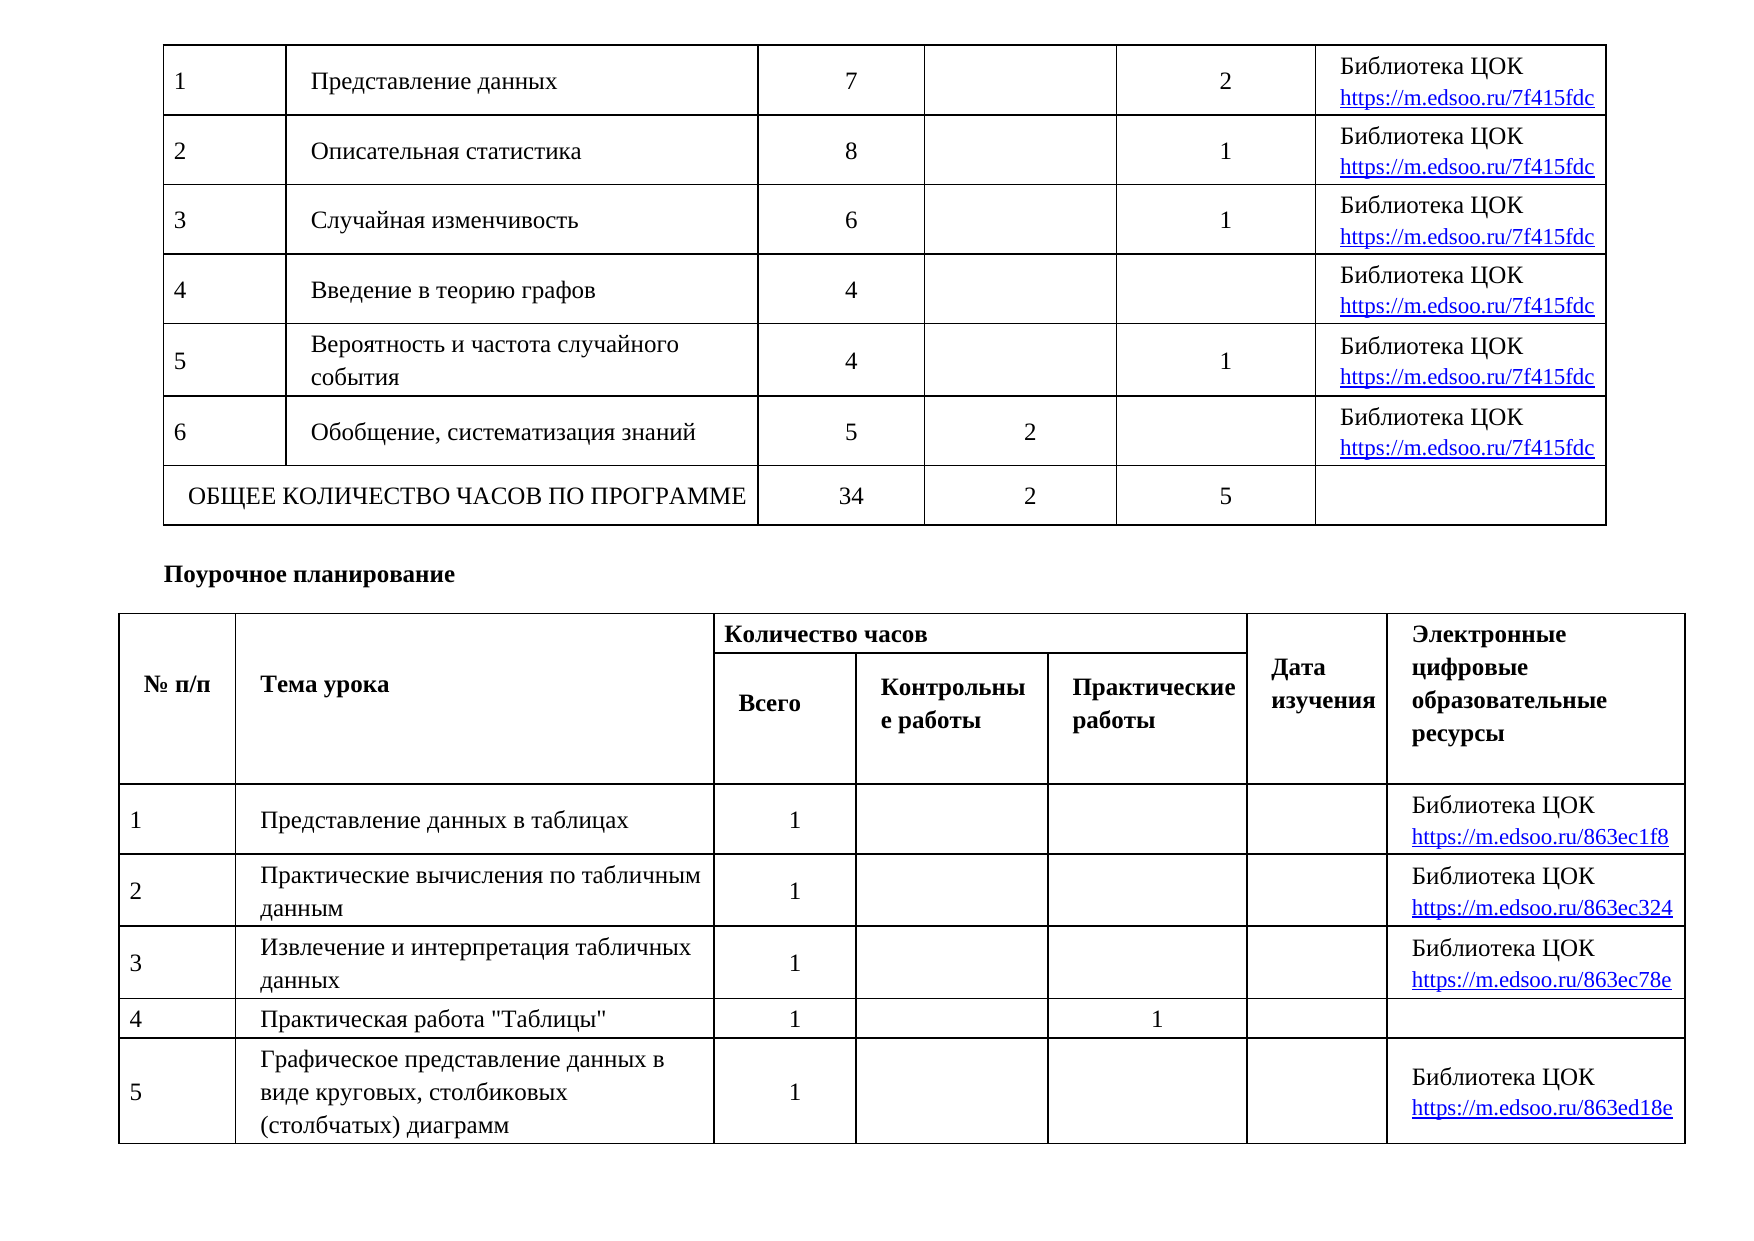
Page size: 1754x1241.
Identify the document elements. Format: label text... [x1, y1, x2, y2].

table_cell 1 [715, 927, 855, 998]
list Поурочное планирование [164, 559, 1728, 587]
table_header Количество часов [715, 614, 1246, 652]
table_cell Библиотека ЦОК https://m.edsoo.ru/7f415fdc [1316, 324, 1605, 395]
table_cell [857, 855, 1047, 925]
table_cell [1049, 1039, 1246, 1142]
table_cell [1117, 397, 1315, 465]
table_cell 34 [759, 466, 924, 524]
table_cell Библиотека ЦОК https://m.edsoo.ru/863ec1f8 [1388, 785, 1684, 853]
table_cell 5 [1117, 466, 1315, 524]
table_cell Библиотека ЦОК https://m.edsoo.ru/7f415fdc [1316, 255, 1605, 323]
table_cell Библиотека ЦОК https://m.edsoo.ru/7f415fdc [1316, 46, 1605, 114]
table_cell 4 [759, 324, 924, 395]
table_cell [857, 1039, 1047, 1142]
table_cell Всего [715, 654, 855, 783]
table_cell [1248, 1039, 1386, 1142]
table_header Тема урока [236, 614, 713, 783]
table_cell 2 [925, 397, 1116, 465]
table_cell [925, 255, 1116, 323]
table_cell Библиотека ЦОК https://m.edsoo.ru/7f415fdc [1316, 185, 1605, 253]
table_cell 4 [759, 255, 924, 323]
table_cell 5 [759, 397, 924, 465]
table_cell 8 [759, 116, 924, 183]
table_cell 1 [1049, 999, 1246, 1037]
table_cell [1049, 785, 1246, 853]
table_cell [1388, 999, 1684, 1037]
table_cell Представление данных [287, 46, 757, 114]
table_cell 1 [1117, 185, 1315, 253]
table_cell Практические вычисления по табличным данным [236, 855, 713, 925]
table_cell Случайная изменчивость [287, 185, 757, 253]
table_header Электронные цифровые образовательные ресурсы [1388, 614, 1684, 783]
table_cell [857, 927, 1047, 998]
table_cell [1117, 255, 1315, 323]
table_cell 6 [164, 397, 285, 465]
table_cell [857, 999, 1047, 1037]
table_cell Обобщение, систематизация знаний [287, 397, 757, 465]
table_cell [1049, 855, 1246, 925]
table_cell [925, 185, 1116, 253]
table_cell [1248, 785, 1386, 853]
table_cell [1248, 999, 1386, 1037]
table_cell 2 [164, 116, 285, 183]
table_cell Библиотека ЦОК https://m.edsoo.ru/7f415fdc [1316, 397, 1605, 465]
table_cell ОБЩЕЕ КОЛИЧЕСТВО ЧАСОВ ПО ПРОГРАММЕ [164, 466, 757, 524]
table_cell 1 [715, 855, 855, 925]
table_cell [925, 324, 1116, 395]
table_cell 1 [164, 46, 285, 114]
table_cell 2 [1117, 46, 1315, 114]
table_cell 3 [164, 185, 285, 253]
table_cell 1 [715, 785, 855, 853]
table_cell [857, 785, 1047, 853]
table_cell Графическое представление данных в виде круговых, столбиковых (столбчатых) диаграмм [236, 1039, 713, 1142]
table_cell 1 [120, 785, 235, 853]
table_cell 5 [120, 1039, 235, 1142]
table_cell [1049, 927, 1246, 998]
table_cell Библиотека ЦОК https://m.edsoo.ru/7f415fdc [1316, 116, 1605, 183]
table_cell [925, 116, 1116, 183]
table_cell [1316, 466, 1605, 524]
table_cell 1 [1117, 116, 1315, 183]
table_cell [1248, 927, 1386, 998]
table_cell Введение в теорию графов [287, 255, 757, 323]
table_cell 1 [715, 999, 855, 1037]
table_cell Контрольные работы [857, 654, 1047, 783]
table_cell Извлечение и интерпретация табличных данных [236, 927, 713, 998]
table_cell Библиотека ЦОК https://m.edsoo.ru/863ec78e [1388, 927, 1684, 998]
table_cell 4 [120, 999, 235, 1037]
table_cell 3 [120, 927, 235, 998]
table_header Дата изучения [1248, 614, 1386, 783]
table_header № п/п [120, 614, 235, 783]
table_cell Библиотека ЦОК https://m.edsoo.ru/863ed18e [1388, 1039, 1684, 1142]
table_cell Библиотека ЦОК https://m.edsoo.ru/863ec324 [1388, 855, 1684, 925]
table_cell 1 [1117, 324, 1315, 395]
table_cell 6 [759, 185, 924, 253]
table_cell Описательная статистика [287, 116, 757, 183]
table_cell Практическая работа "Таблицы" [236, 999, 713, 1037]
table_cell Практические работы [1049, 654, 1246, 783]
table_cell [925, 46, 1116, 114]
table_cell Вероятность и частота случайного события [287, 324, 757, 395]
table_cell Представление данных в таблицах [236, 785, 713, 853]
table_cell 1 [715, 1039, 855, 1142]
table_cell 2 [120, 855, 235, 925]
table_cell 7 [759, 46, 924, 114]
table_cell [1248, 855, 1386, 925]
table_cell 4 [164, 255, 285, 323]
table_cell 2 [925, 466, 1116, 524]
table_cell 5 [164, 324, 285, 395]
